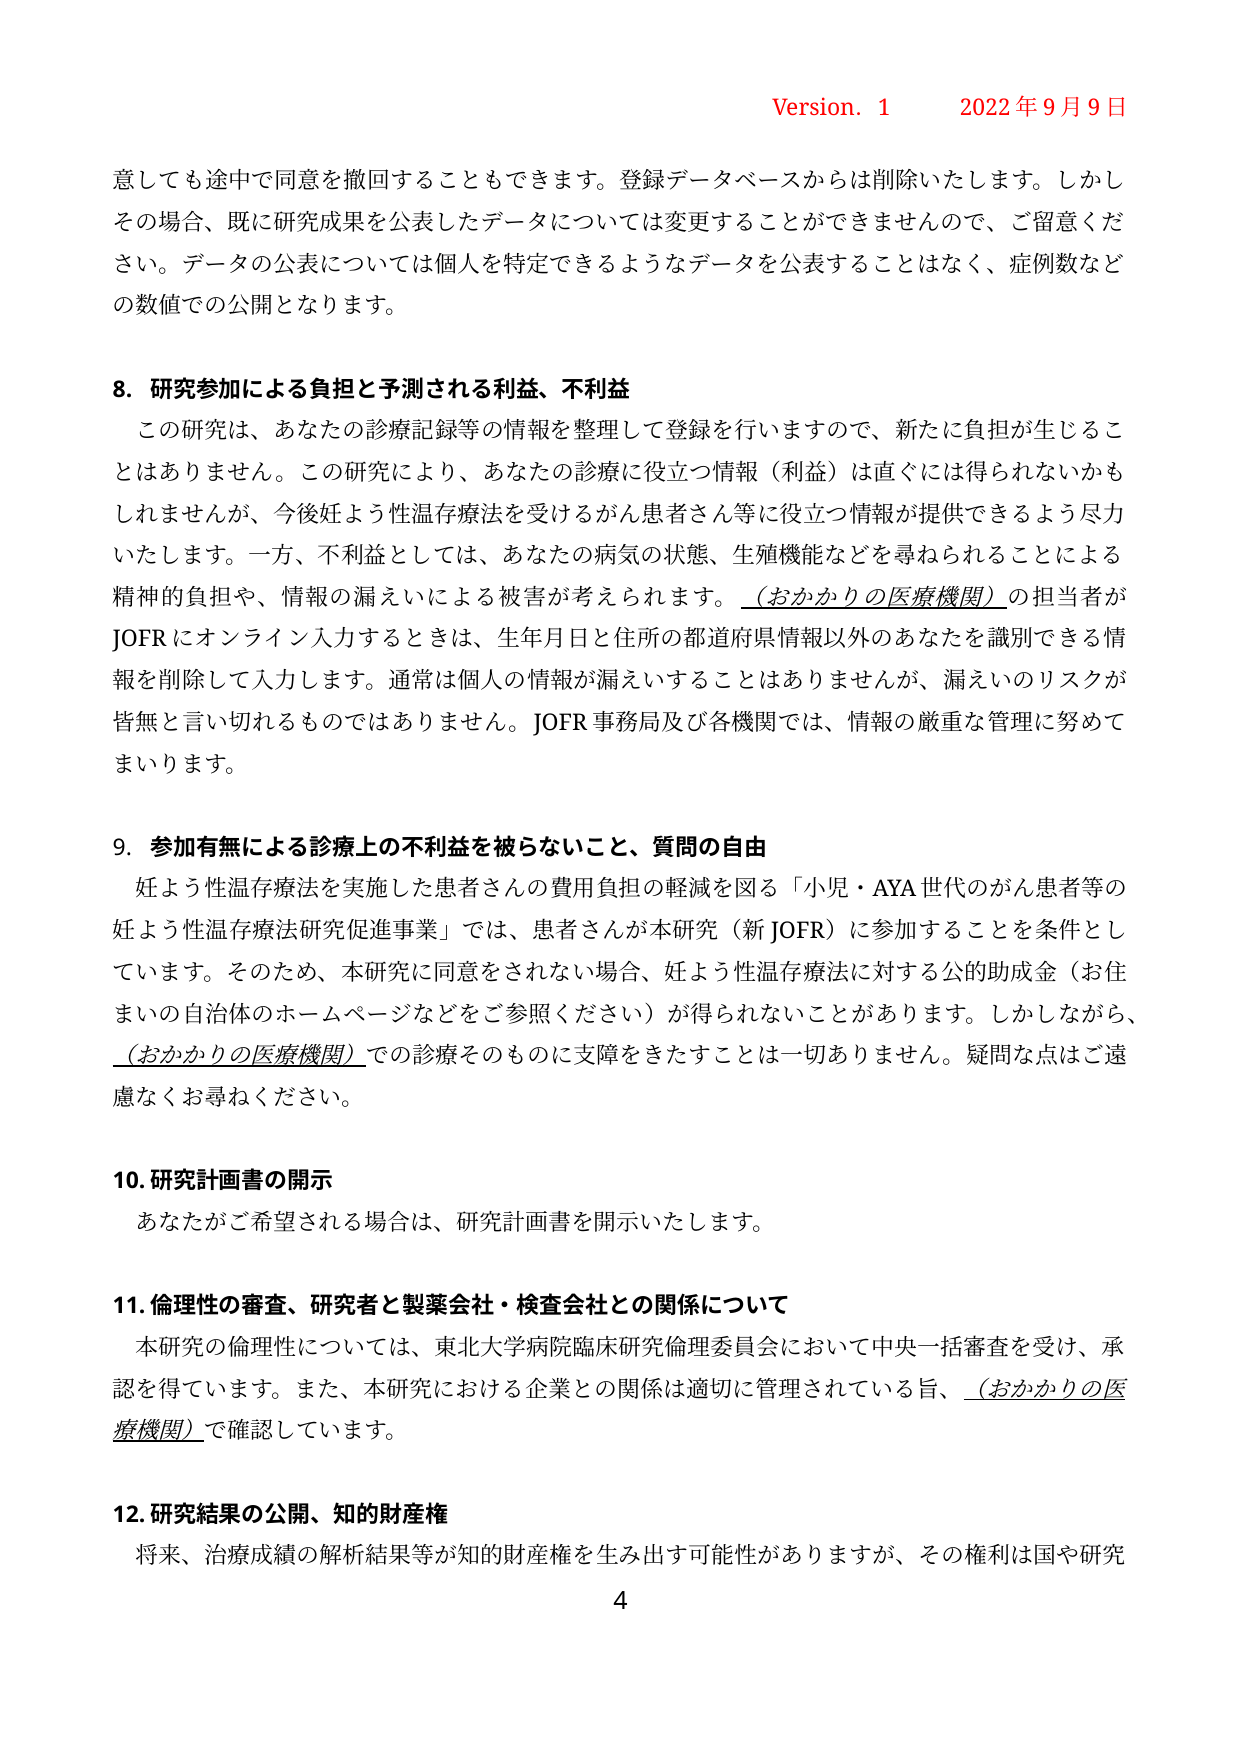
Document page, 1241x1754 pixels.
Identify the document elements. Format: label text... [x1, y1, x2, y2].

text この研究は、あなたの診療記録等の情報を整理して登録を行いますので、新たに負担が生じることはありません。この研究により、あなたの診療に役立つ情報（利益）は直ぐには得られないかもしれませんが、今後妊よう性温存療法を受けるがん患者さん等に役立つ情報が提供できるよう尽力いたします。一方、不利益としては、あなたの病気の状態、生殖機能などを尋ねられることによる精神的負担や、情報の漏えいによる被害が考えられます。（おかかりの医療機関）の担当者がJOFRにオンライン入力するときは、生年月日と住所の都道府県情報以外のあなたを識別できる情報を削除して入力します。通常は個人の情報が漏えいすることはありませんが、漏えいのリスクが皆無と言い切れるものではありません。JOFR事務局及び各機関では、情報の厳重な管理に努めてまいります。 [112, 408, 1128, 783]
text 本研究の倫理性については、東北大学病院臨床研究倫理委員会において中央一括審査を受け、承認を得ています。また、本研究における企業との関係は適切に管理されている旨、（おかかりの医療機関）で確認しています。 [112, 1324, 1128, 1449]
list 倫理性の審査、研究者と製薬会社・検査会社との関係について [112, 1283, 1128, 1324]
list 研究参加による負担と予測される利益、不利益 [112, 366, 1128, 408]
list 参加有無による診療上の不利益を被らないこと、質問の自由 [112, 824, 1128, 866]
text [112, 1533, 1128, 1574]
text あなたがご希望される場合は、研究計画書を開示いたします。 [112, 1199, 1128, 1241]
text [112, 158, 1128, 324]
list 研究結果の公開、知的財産権 [112, 1491, 1128, 1533]
list 研究計画書の開示 [112, 1158, 1128, 1199]
text 妊よう性温存療法を実施した患者さんの費用負担の軽減を図る「小児・AYA世代のがん患者等の 妊よう性温存療法研究促進事業」では、患者さんが本研究（新JOFR）に参加することを条件としています。そのため、本研究に同意をされない場合、妊よう性温存療法に対する公的助成金（お住まいの自治体のホームページなどをご参照ください）が得られないことがあります。しかしながら、（おかかりの医療機関）での診療そのものに支障をきたすことは一切ありません。疑問な点はご遠慮なくお尋ねください。 [112, 866, 1128, 1116]
